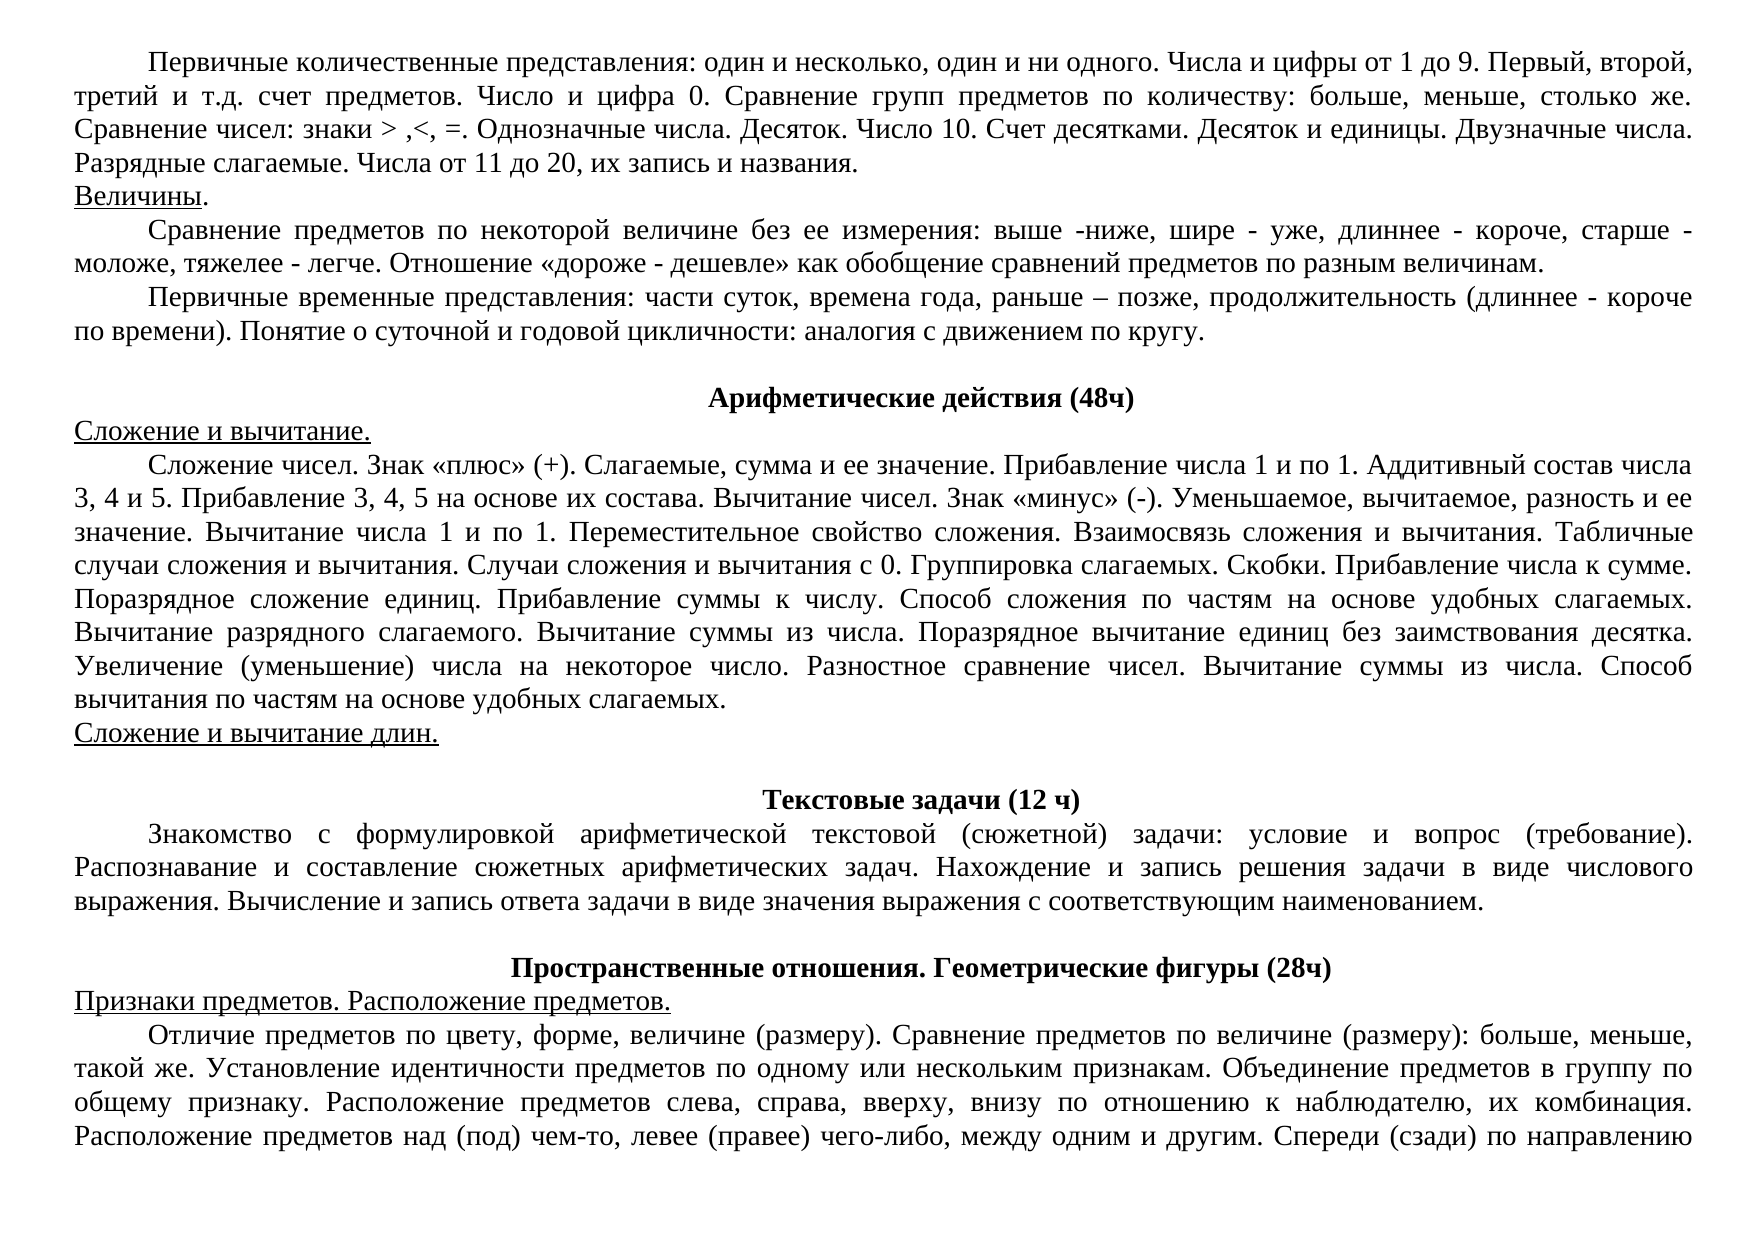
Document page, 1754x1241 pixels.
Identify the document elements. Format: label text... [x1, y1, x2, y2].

list Сложение и вычитание длин. [74, 715, 1695, 749]
list Арифметические действия (48ч) [74, 380, 1695, 413]
list Текстовые задачи (12 ч) [74, 782, 1695, 816]
list Признаки предметов. Расположение предметов. [74, 983, 1695, 1017]
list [74, 1017, 1695, 1151]
list Сложение чисел. Знак «плюс» (+). Слагаемые, сумма и ее значение. Прибавление числа 1 и по 1. Аддитивный состав числа 3, 4 и 5. Прибавление 3, 4, 5 на основе их состава. Вычитание чисел. Знак «минус» (-). Уменьшаемое, вычитаемое, разность и ее значение. Вычитание числа 1 и по 1. Переместительное свойство сложения. Взаимосвязь сложения и вычитания. Табличные случаи сложения и вычитания. Случаи сложения и вычитания с 0. Группировка слагаемых. Скобки. Прибавление числа к сумме. Поразрядное сложение единиц. Прибавление суммы к числу. Способ сложения по частям на основе удобных слагаемых. Вычитание разрядного слагаемого. Вычитание суммы из числа. Поразрядное вычитание единиц без заимствования десятка. Увеличение (уменьшение) числа на некоторое число. Разностное сравнение чисел. Вычитание суммы из числа. Способ вычитания по частям на основе удобных слагаемых. [74, 447, 1695, 715]
list Сравнение предметов по некоторой величине без ее измерения: выше -ниже, шире - уже, длиннее - короче, старше - моложе, тяжелее - легче. Отношение «дороже - дешевле» как обобщение сравнений предметов по разным величинам. [74, 212, 1695, 279]
list Знакомство с формулировкой арифметической текстовой (сюжетной) задачи: условие и вопрос (требование). Распознавание и составление сюжетных арифметических задач. Нахождение и запись решения задачи в виде числового выражения. Вычисление и запись ответа задачи в виде значения выражения с соответствующим наименованием. [74, 816, 1695, 916]
list Пространственные отношения. Геометрические фигуры (28ч) [74, 950, 1695, 983]
list Первичные временные представления: части суток, времена года, раньше – позже, продолжительность (длиннее - короче по времени). Понятие о суточной и годовой цикличности: аналогия с движением по кругу. [74, 279, 1695, 346]
list Величины. [74, 178, 1695, 212]
list Первичные количественные представления: один и несколько, один и ни одного. Числа и цифры от 1 до 9. Первый, второй, третий и т.д. счет предметов. Число и цифра 0. Сравнение групп предметов по количеству: больше, меньше, столько же. Сравнение чисел: знаки > ,<, =. Однозначные числа. Десяток. Число 10. Счет десятками. Десяток и единицы. Двузначные числа. Разрядные слагаемые. Числа от 11 до 20, их запись и названия. [74, 44, 1695, 178]
list Сложение и вычитание. [74, 413, 1695, 447]
